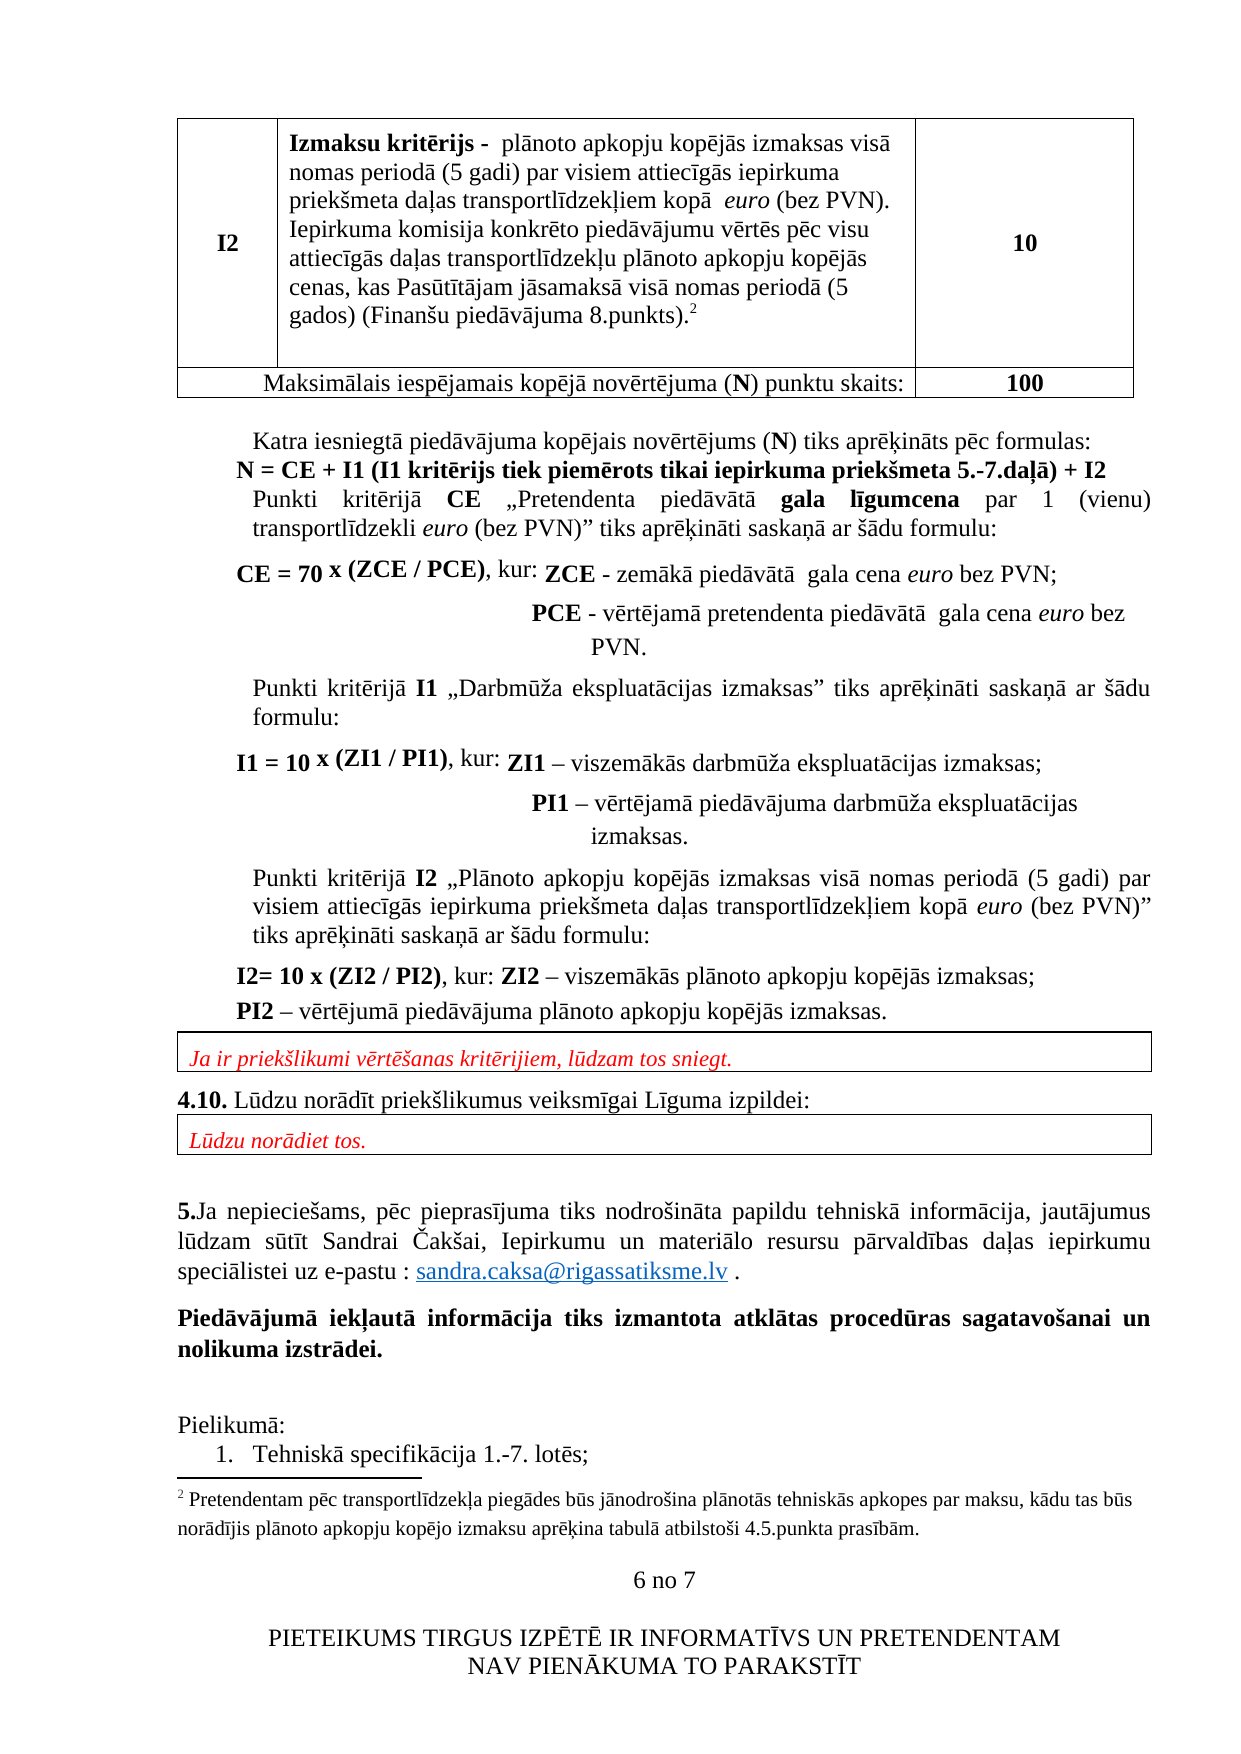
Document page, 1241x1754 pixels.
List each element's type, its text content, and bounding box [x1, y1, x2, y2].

text Punkti kritērijā I2 „Plānoto apkopju kopējās izmaksas visā nomas periodā (5 gadi) par visiem attiecīgās iepirkuma priekšmeta daļas transportlīdzekļiem kopā euro (bez PVN)” tiks aprēķināti saskaņā ar šādu formulu: [252, 863, 1152, 949]
text PCE - vērtējamā pretendenta piedāvātā gala cena euro bez PVN. [532, 594, 1152, 661]
table_cell 100 [916, 368, 1133, 397]
text PI2 – vērtējumā piedāvājuma plānoto apkopju kopējās izmaksas. [236, 996, 1152, 1025]
table_cell I2 [178, 119, 277, 367]
table_cell 10 [916, 119, 1133, 367]
table_cell Izmaksu kritērijs - plānoto apkopju kopējās izmaksas visā nomas periodā (5 gadi) par visiem attiecīgās iepirkuma priekšmeta daļas transportlīdzekļiem kopā euro (bez PVN). Iepirkuma komisija konkrēto piedāvājumu vērtēs pēc visu attiecīgās daļas transportlīdzekļu plānoto apkopju kopējās cenas, kas Pasūtītājam jāsamaksā visā nomas periodā (5 gados) (Finanšu piedāvājuma 8.punkts). [278, 119, 915, 367]
list Pielikumā: [177, 1410, 1152, 1439]
table_cell Maksimālais iespējamais kopējā novērtējuma (N) punktu skaits: [178, 368, 915, 397]
text Katra iesniegtā piedāvājuma kopējais novērtējums (N) tiks aprēķināts pēc formulas: [252, 426, 1092, 455]
text N = CE + I1 (I1 kritērijs tiek piemērots tikai iepirkuma priekšmeta 5.-7.daļā) + I2 [236, 455, 1152, 484]
list Tehniskā specifikācija 1.-7. lotēs; [215, 1439, 1152, 1468]
text 5.Ja nepieciešams, pēc pieprasījuma tiks nodrošināta papildu tehniskā informācija, jautājumus lūdzam sūtīt Sandrai Čakšai, Iepirkumu un materiālo resursu pārvaldības daļas iepirkumu speciālistei uz e-pastu : sandra.caksa@rigassatiksme.lv . [177, 1196, 1152, 1285]
text CE = 70 x (ZCE / PCE), kur: ZCE - zemākā piedāvātā gala cena euro bez PVN; [236, 554, 1152, 587]
text I1 = 10 x (ZI1 / PI1), kur: ZI1 – viszemākās darbmūža ekspluatācijas izmaksas; [236, 743, 1152, 777]
text I2= 10 x (ZI2 / PI2), kur: ZI2 – viszemākās plānoto apkopju kopējās izmaksas; [236, 961, 1152, 990]
table_header Ja ir priekšlikumi vērtēšanas kritērijiem, lūdzam tos sniegt. [178, 1033, 1151, 1071]
text Piedāvājumā iekļautā informācija tiks izmantota atklātas procedūras sagatavošanai un nolikuma izstrādei. [177, 1303, 1152, 1362]
text Punkti kritērijā I1 „Darbmūža ekspluatācijas izmaksas” tiks aprēķināti saskaņā ar šādu formulu: [252, 673, 1152, 731]
text Punkti kritērijā CE „Pretendenta piedāvātā gala līgumcena par 1 (vienu) transportlīdzekli euro (bez PVN)” tiks aprēķināti saskaņā ar šādu formulu: [252, 484, 1152, 541]
text 4.10. Lūdzu norādīt priekšlikumus veiksmīgai Līguma izpildei: [177, 1085, 1152, 1113]
text PI1 – vērtējamā piedāvājuma darbmūža ekspluatācijas izmaksas. [532, 783, 1152, 850]
table_header Lūdzu norādiet tos. [178, 1115, 1151, 1153]
